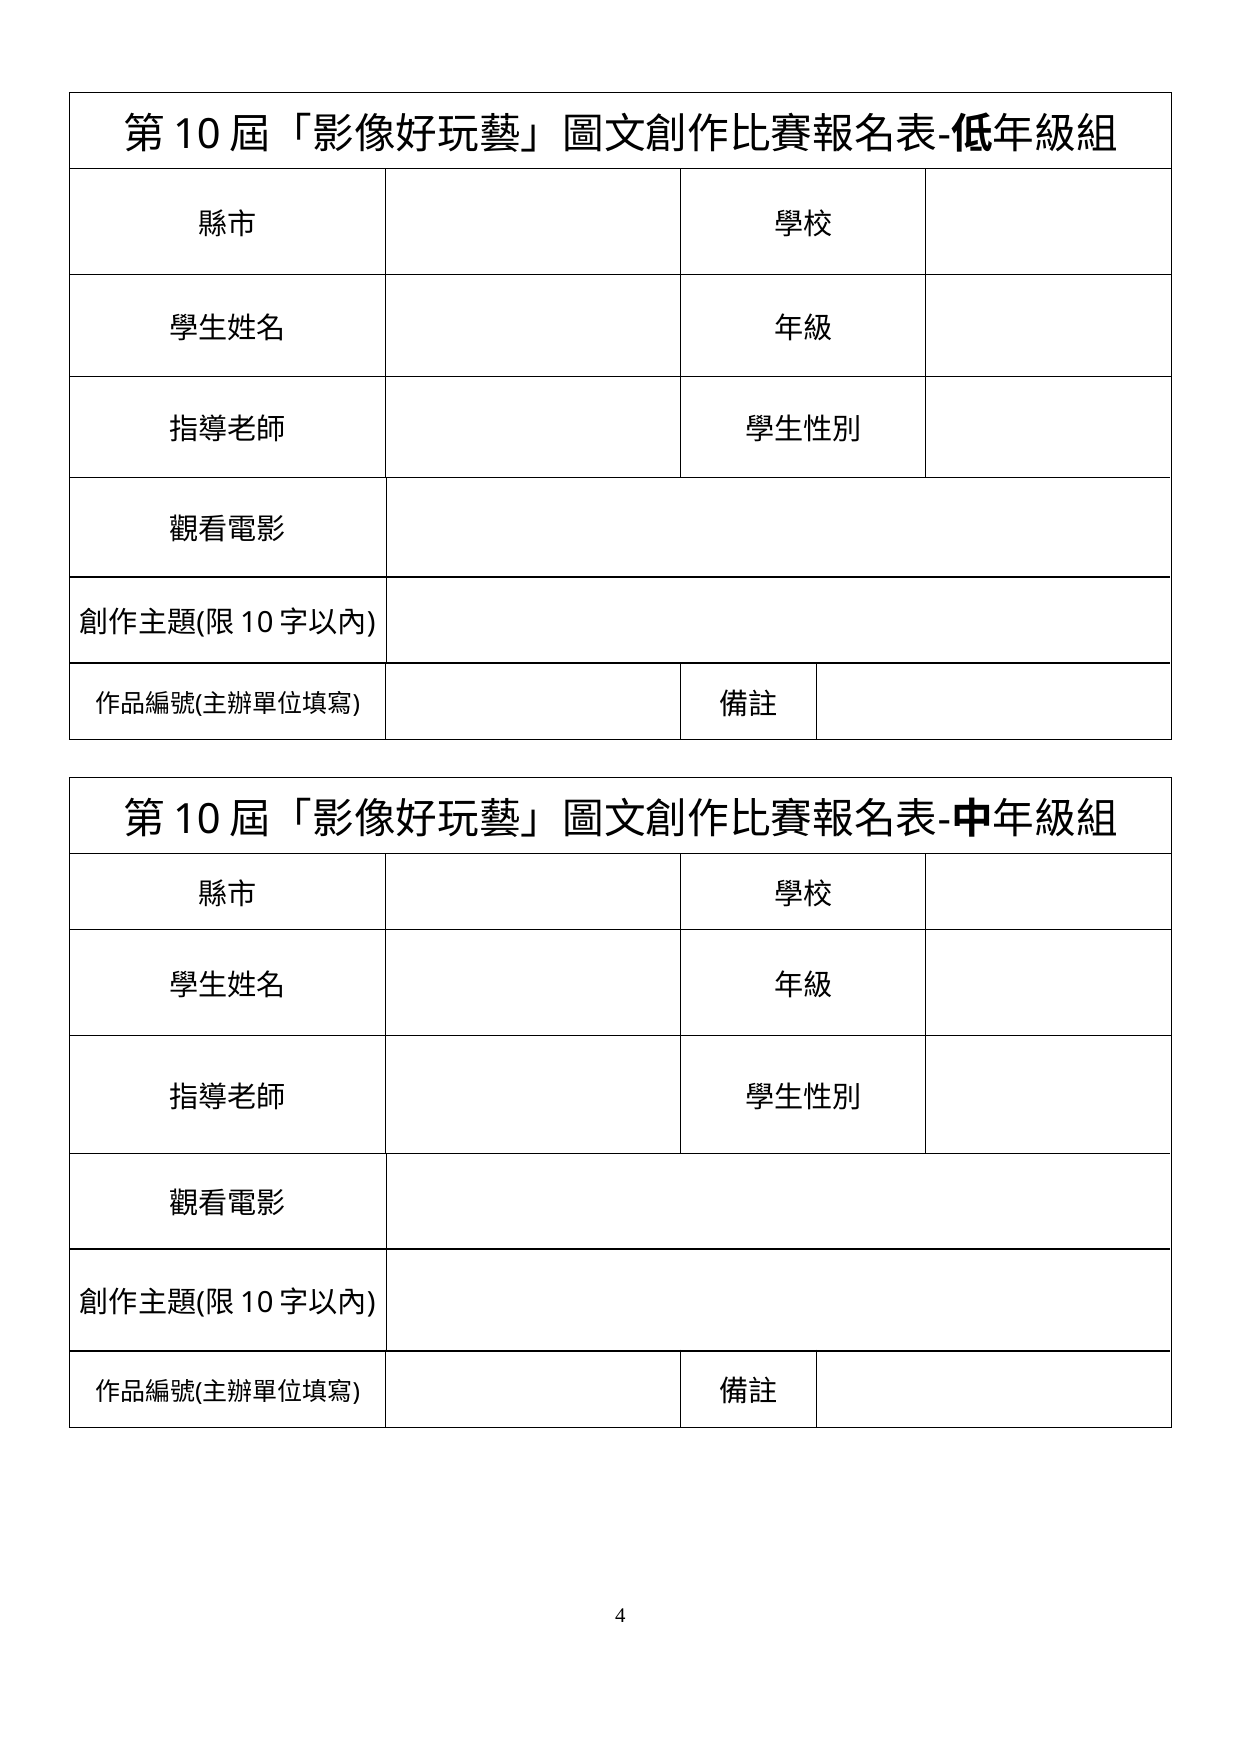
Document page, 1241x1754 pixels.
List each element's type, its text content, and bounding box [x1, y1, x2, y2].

table_cell 學校 [681, 169, 925, 274]
table_cell 縣市 [70, 854, 385, 929]
table_cell 創作主題(限10字以內) [70, 1250, 386, 1349]
table_cell 備註 [681, 664, 816, 739]
table_cell 作品編號(主辦單位填寫) [70, 1352, 385, 1427]
table_cell [387, 477, 1171, 576]
table_cell [926, 275, 1171, 376]
table_cell [387, 576, 1171, 662]
table_cell [386, 1036, 680, 1153]
table_cell 學生性別 [681, 377, 925, 477]
table_cell 創作主題(限10字以內) [70, 578, 386, 662]
table_cell 學校 [681, 854, 925, 929]
table_cell [926, 1036, 1171, 1153]
table_cell [386, 930, 680, 1035]
table_cell 縣市 [70, 169, 385, 274]
table_header 第10屆「影像好玩藝」圖文創作比賽報名表-中年級組 [70, 778, 1171, 853]
table_cell [926, 377, 1171, 477]
table_cell 觀看電影 [70, 1154, 386, 1248]
table_cell [386, 664, 680, 739]
table_cell [387, 1248, 1171, 1349]
table_cell [817, 662, 1171, 739]
table_cell 學生姓名 [70, 275, 385, 376]
table_cell [386, 275, 680, 376]
table_cell 備註 [681, 1352, 816, 1427]
table_cell 觀看電影 [70, 478, 386, 576]
table_cell [926, 169, 1171, 274]
table_cell [386, 377, 680, 477]
table_cell 作品編號(主辦單位填寫) [70, 664, 385, 739]
table_cell [817, 1350, 1171, 1427]
table_cell [386, 169, 680, 274]
table_cell 年級 [681, 275, 925, 376]
table_cell [926, 930, 1171, 1035]
table_cell [386, 1352, 680, 1427]
table_cell 指導老師 [70, 377, 385, 477]
table_cell 指導老師 [70, 1036, 385, 1153]
table_cell 學生性別 [681, 1036, 925, 1153]
table_header 第10屆「影像好玩藝」圖文創作比賽報名表-低年級組 [70, 93, 1171, 168]
table_cell 年級 [681, 930, 925, 1035]
table_cell [386, 854, 680, 929]
table_cell 學生姓名 [70, 930, 385, 1035]
table_cell [387, 1153, 1171, 1248]
table_cell [926, 854, 1171, 929]
